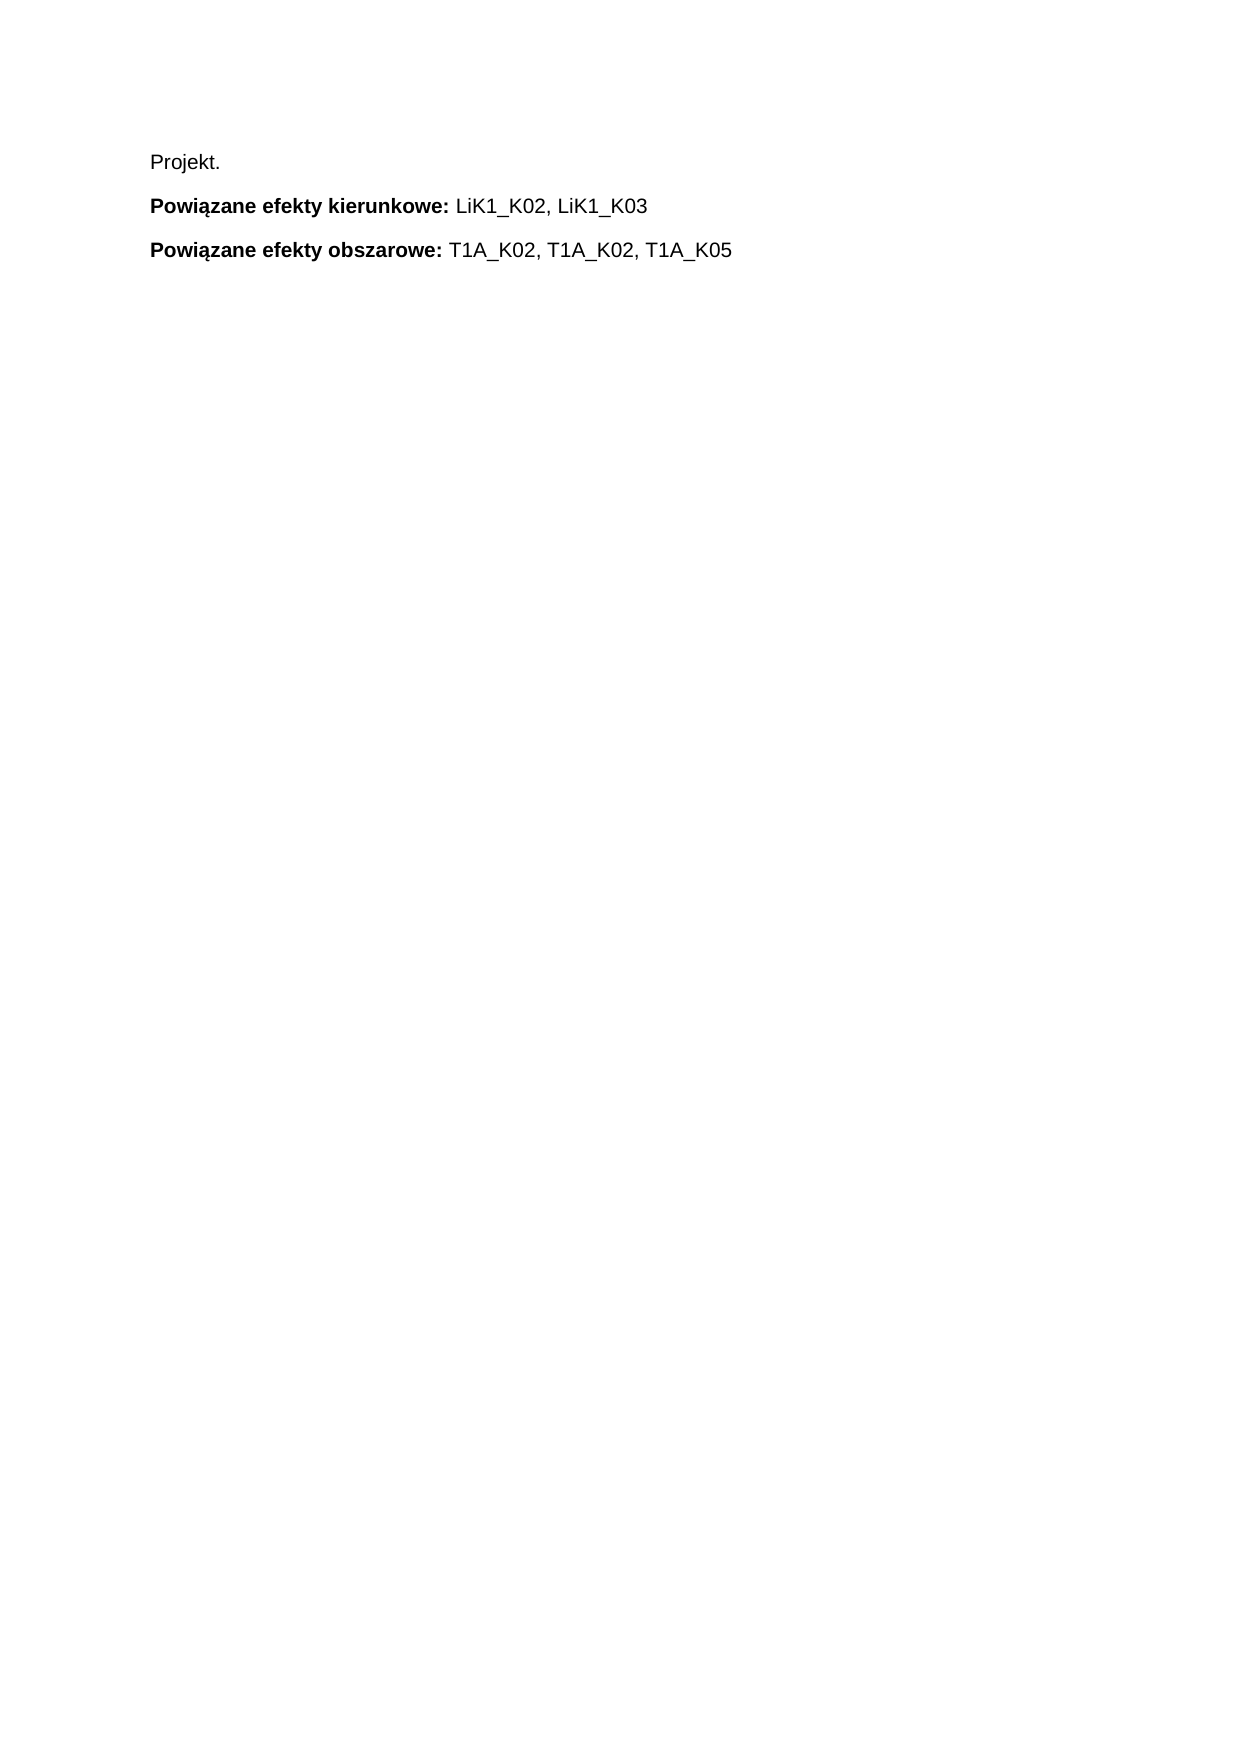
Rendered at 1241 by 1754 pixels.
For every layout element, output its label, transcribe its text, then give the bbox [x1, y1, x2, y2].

text Powiązane efekty obszarowe: T1A_K02, T1A_K02, T1A_K05 [150, 237, 1090, 261]
text Projekt. [150, 150, 1090, 174]
text Powiązane efekty kierunkowe: LiK1_K02, LiK1_K03 [150, 194, 1090, 218]
